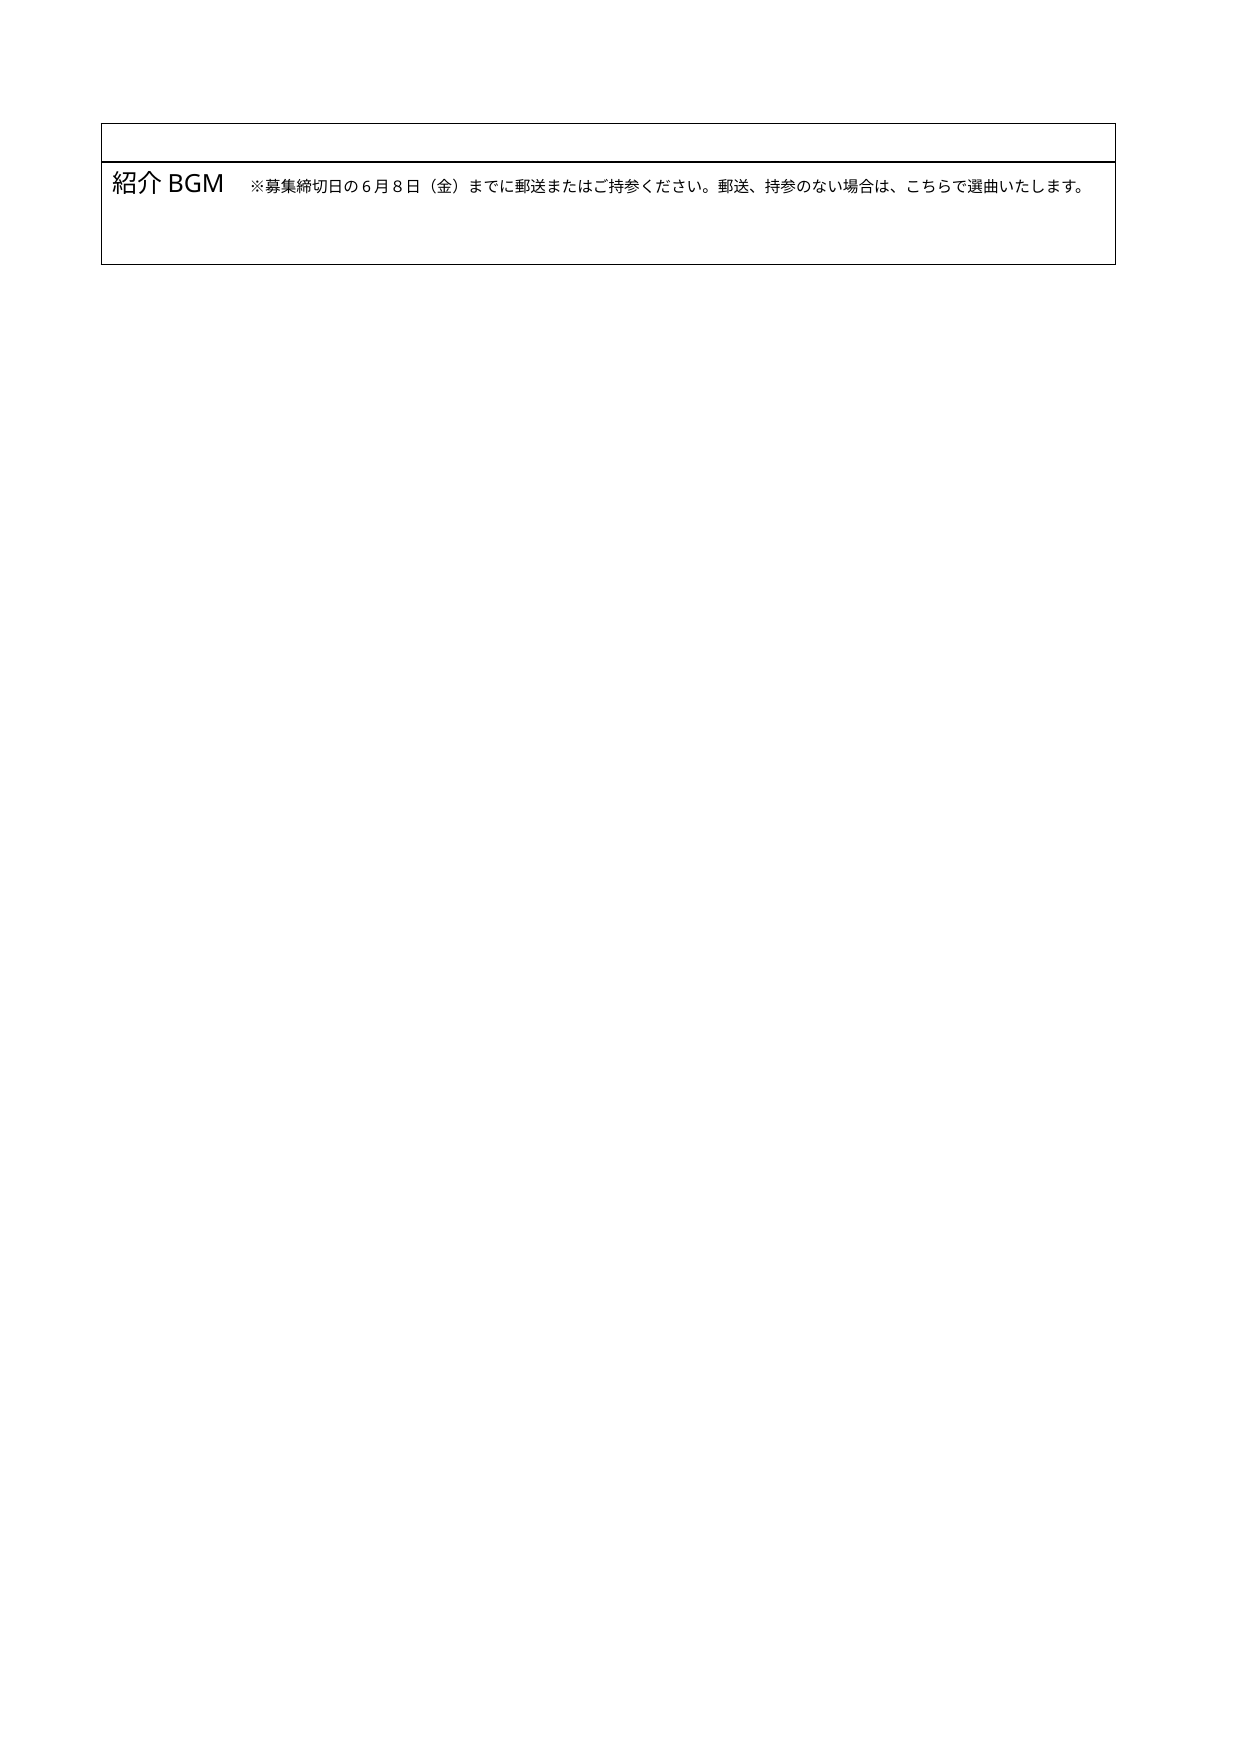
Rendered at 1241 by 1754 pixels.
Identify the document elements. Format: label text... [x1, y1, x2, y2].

table_cell 紹介BGM ※募集締切日の6月８日（金）までに郵送またはご持参ください。郵送、持参のない場合は、こちらで選曲いたします。 [102, 163, 1115, 264]
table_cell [102, 124, 1115, 161]
